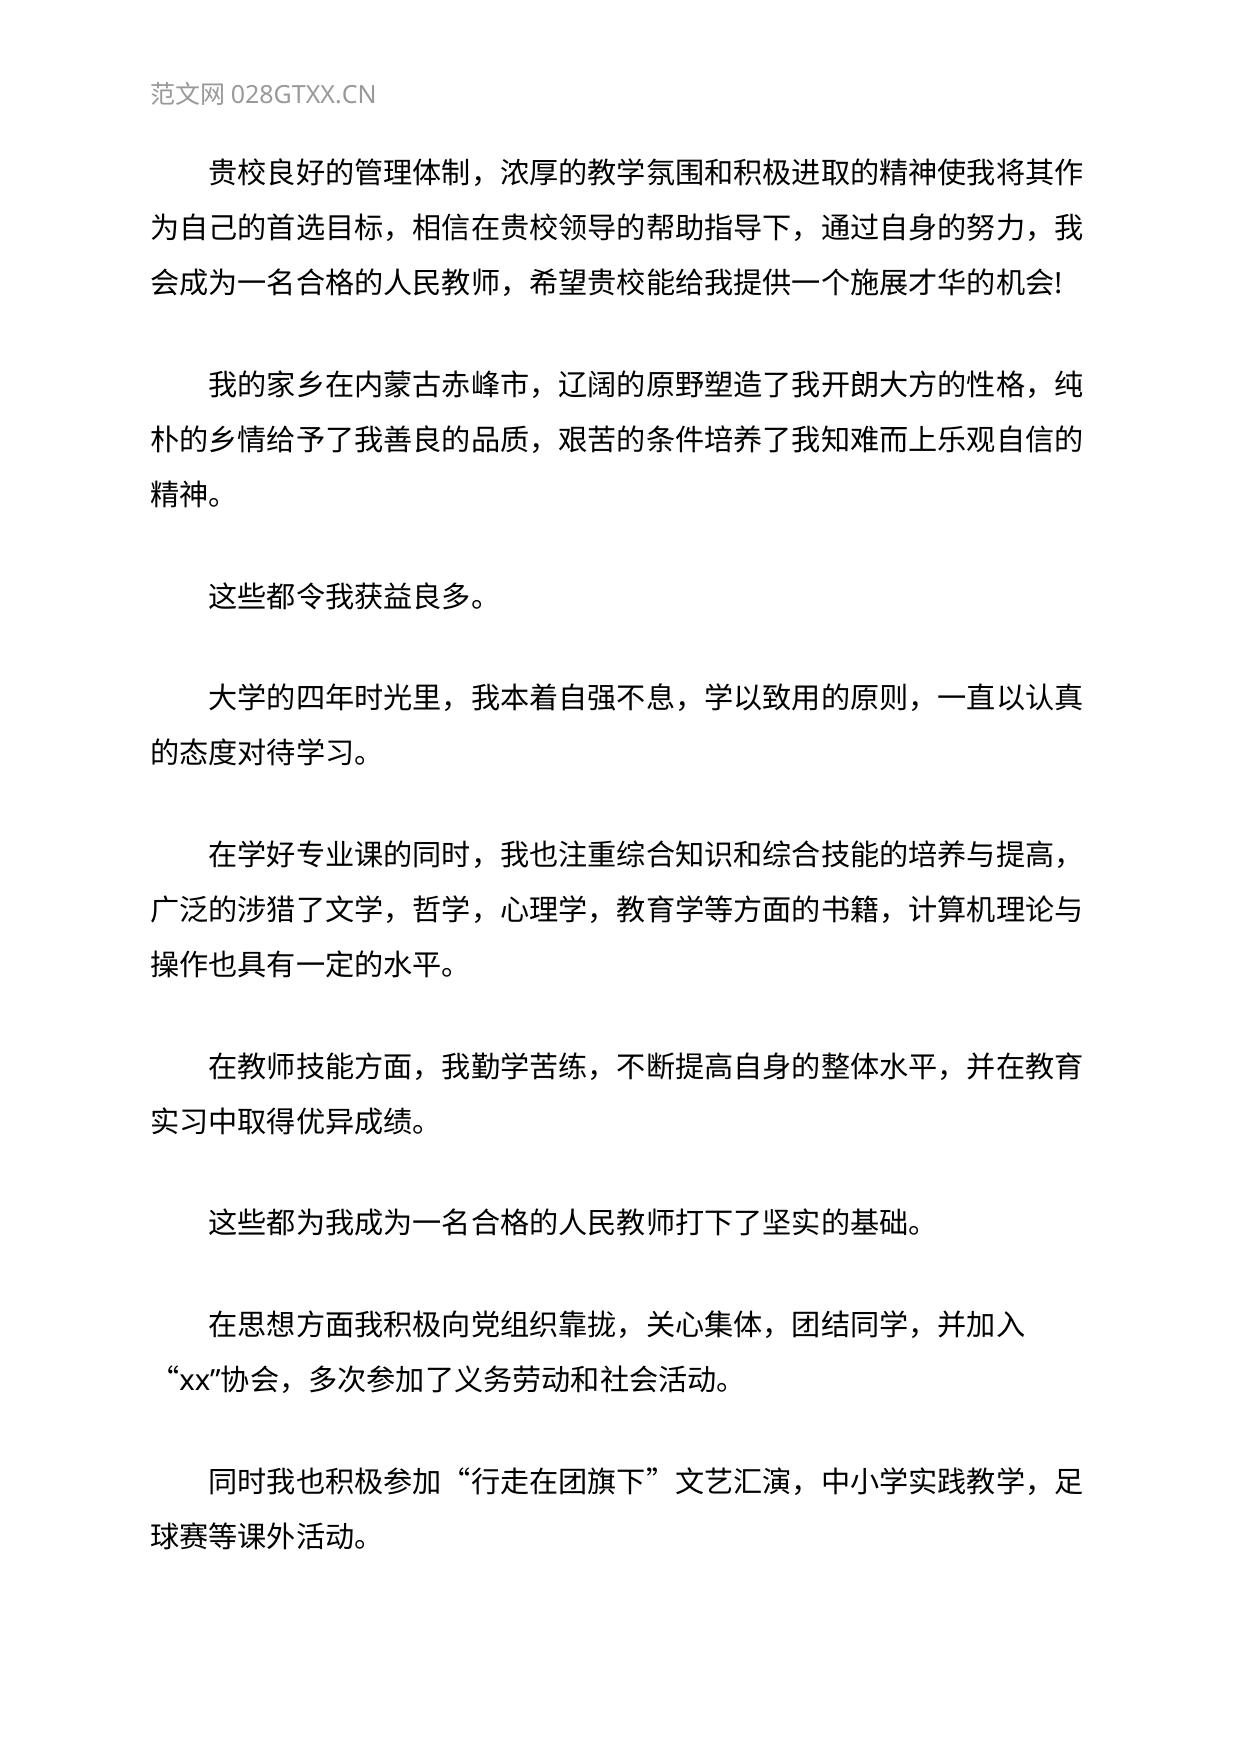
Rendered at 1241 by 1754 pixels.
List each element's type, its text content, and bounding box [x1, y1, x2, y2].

text 同时我也积极参加“行走在团旗下”文艺汇演，中小学实践教学，足球赛等课外活动。 [150, 1459, 1090, 1556]
text 贵校良好的管理体制，浓厚的教学氛围和积极进取的精神使我将其作为自己的首选目标，相信在贵校领导的帮助指导下，通过自身的努力，我会成为一名合格的人民教师，希望贵校能给我提供一个施展才华的机会! [150, 150, 1090, 302]
text 在思想方面我积极向党组织靠拢，关心集体，团结同学，并加入“xx”协会，多次参加了义务劳动和社会活动。 [150, 1302, 1090, 1399]
text 这些都为我成为一名合格的人民教师打下了坚实的基础。 [150, 1200, 1090, 1242]
text 这些都令我获益良多。 [150, 573, 1090, 616]
text 我的家乡在内蒙古赤峰市，辽阔的原野塑造了我开朗大方的性格，纯朴的乡情给予了我善良的品质，艰苦的条件培养了我知难而上乐观自信的精神。 [150, 362, 1090, 514]
text 在学好专业课的同时，我也注重综合知识和综合技能的培养与提高，广泛的涉猎了文学，哲学，心理学，教育学等方面的书籍，计算机理论与操作也具有一定的水平。 [150, 832, 1090, 984]
text 在教师技能方面，我勤学苦练，不断提高自身的整体水平，并在教育实习中取得优异成绩。 [150, 1043, 1090, 1141]
text 大学的四年时光里，我本着自强不息，学以致用的原则，一直以认真的态度对待学习。 [150, 675, 1090, 772]
